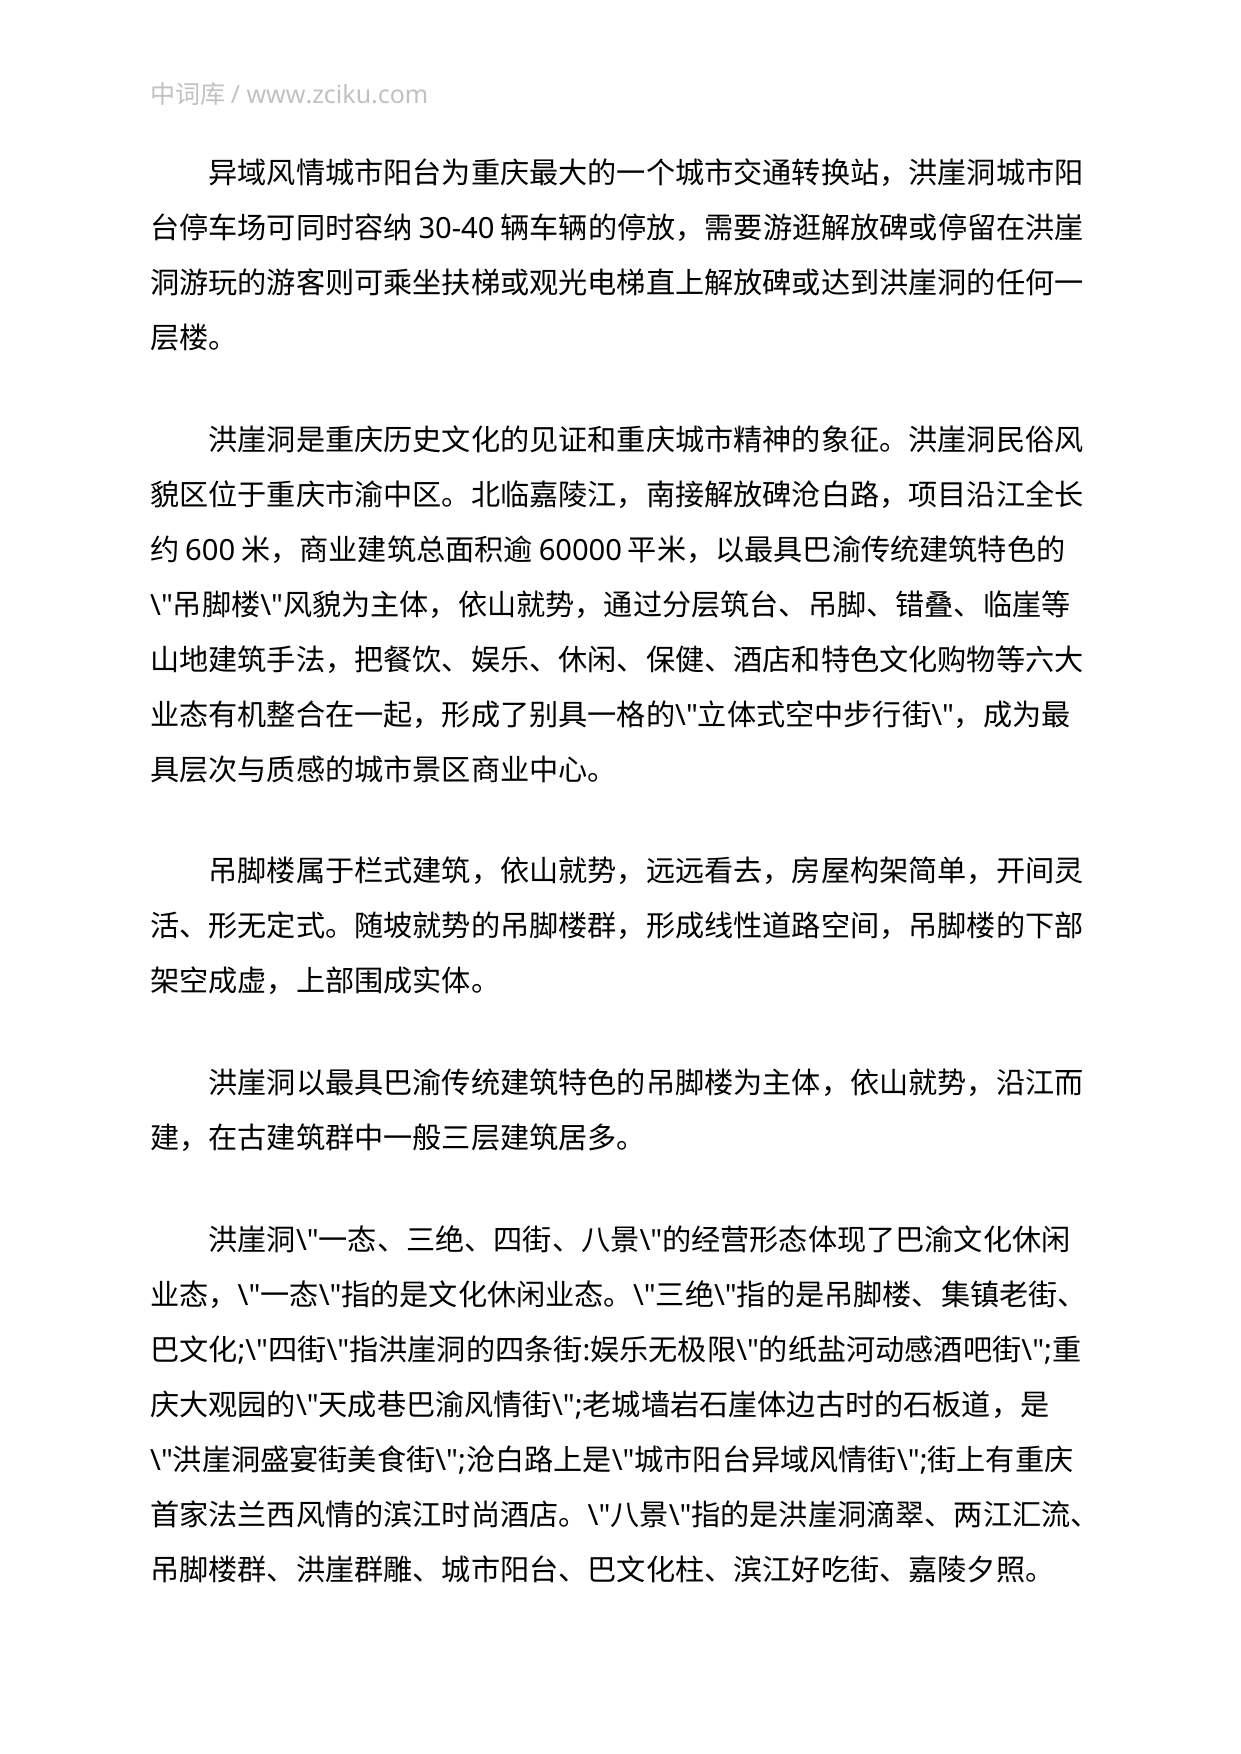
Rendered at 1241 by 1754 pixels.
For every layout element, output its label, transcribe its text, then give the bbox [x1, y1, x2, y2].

text 异域风情城市阳台为重庆最大的一个城市交通转换站，洪崖洞城市阳台停车场可同时容纳30-40辆车辆的停放，需要游逛解放碑或停留在洪崖洞游玩的游客则可乘坐扶梯或观光电梯直上解放碑或达到洪崖洞的任何一层楼。 [150, 150, 1090, 357]
text 洪崖洞\"一态、三绝、四街、八景\"的经营形态体现了巴渝文化休闲业态，\"一态\"指的是文化休闲业态。\"三绝\"指的是吊脚楼、集镇老街、巴文化;\"四街\"指洪崖洞的四条街:娱乐无极限\"的纸盐河动感酒吧街\";重庆大观园的\"天成巷巴渝风情街\";老城墙岩石崖体边古时的石板道，是\"洪崖洞盛宴街美食街\";沧白路上是\"城市阳台异域风情街\";街上有重庆首家法兰西风情的滨江时尚酒店。\"八景\"指的是洪崖洞滴翠、两江汇流、吊脚楼群、洪崖群雕、城市阳台、巴文化柱、滨江好吃街、嘉陵夕照。 [150, 1216, 1090, 1588]
text 吊脚楼属于栏式建筑，依山就势，远远看去，房屋构架简单，开间灵活、形无定式。随坡就势的吊脚楼群，形成线性道路空间，吊脚楼的下部架空成虚，上部围成实体。 [150, 848, 1090, 1000]
text 洪崖洞是重庆历史文化的见证和重庆城市精神的象征。洪崖洞民俗风貌区位于重庆市渝中区。北临嘉陵江，南接解放碑沧白路，项目沿江全长约600米，商业建筑总面积逾60000平米，以最具巴渝传统建筑特色的\"吊脚楼\"风貌为主体，依山就势，通过分层筑台、吊脚、错叠、临崖等山地建筑手法，把餐饮、娱乐、休闲、保健、酒店和特色文化购物等六大业态有机整合在一起，形成了别具一格的\"立体式空中步行街\"，成为最具层次与质感的城市景区商业中心。 [150, 417, 1090, 788]
text 洪崖洞以最具巴渝传统建筑特色的吊脚楼为主体，依山就势，沿江而建，在古建筑群中一般三层建筑居多。 [150, 1059, 1090, 1157]
